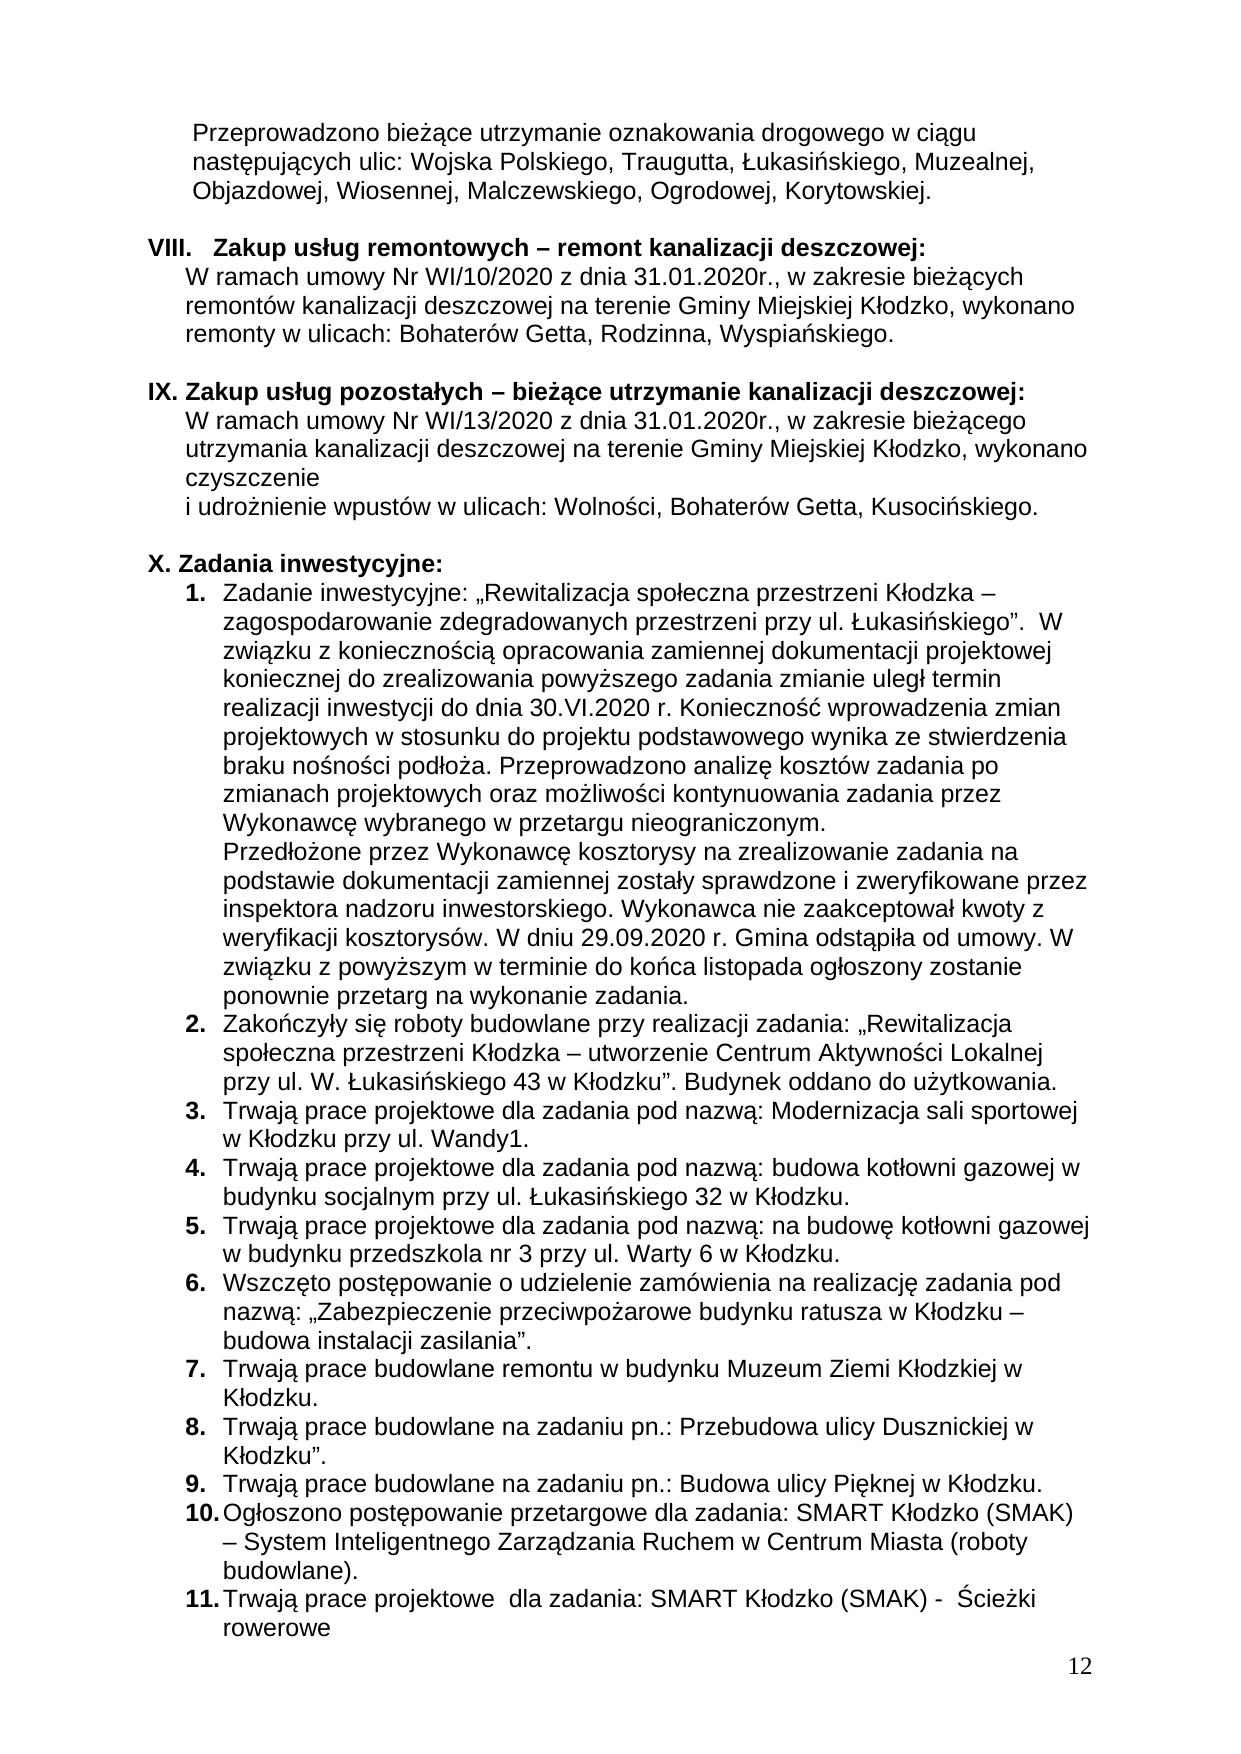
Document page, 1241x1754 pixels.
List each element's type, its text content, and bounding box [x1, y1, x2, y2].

text VIII. Zakup usług remontowych – remont kanalizacji deszczowej: [148, 233, 1092, 262]
text W ramach umowy Nr WI/13/2020 z dnia 31.01.2020r., w zakresie bieżącego utrzymania kanalizacji deszczowej na terenie Gminy Miejskiej Kłodzko, wykonano czyszczenie i udrożnienie wpustów w ulicach: Wolności, Bohaterów Getta, Kusocińskiego. [185, 406, 1092, 521]
list Trwają prace projektowe dla zadania pod nazwą: Modernizacja sali sportowej w Kłodzku przy ul. Wandy1. [185, 1096, 1092, 1153]
list Trwają prace projektowe dla zadania: SMART Kłodzko (SMAK) - Ścieżki rowerowe [185, 1584, 1092, 1642]
list Wszczęto postępowanie o udzielenie zamówienia na realizację zadania pod nazwą: „Zabezpieczenie przeciwpożarowe budynku ratusza w Kłodzku – budowa instalacji zasilania”. [185, 1268, 1092, 1354]
list Trwają prace budowlane remontu w budynku Muzeum Ziemi Kłodzkiej w Kłodzku. [185, 1354, 1092, 1412]
text W ramach umowy Nr WI/10/2020 z dnia 31.01.2020r., w zakresie bieżących remontów kanalizacji deszczowej na terenie Gminy Miejskiej Kłodzko, wykonano remonty w ulicach: Bohaterów Getta, Rodzinna, Wyspiańskiego. [185, 262, 1092, 348]
text X. Zadania inwestycyjne: [148, 549, 1092, 578]
list Trwają prace budowlane na zadaniu pn.: Budowa ulicy Pięknej w Kłodzku. [185, 1469, 1092, 1498]
list Trwają prace projektowe dla zadania pod nazwą: budowa kotłowni gazowej w budynku socjalnym przy ul. Łukasińskiego 32 w Kłodzku. [185, 1153, 1092, 1211]
list Zakończyły się roboty budowlane przy realizacji zadania: „Rewitalizacja społeczna przestrzeni Kłodzka – utworzenie Centrum Aktywności Lokalnej przy ul. W. Łukasińskiego 43 w Kłodzku”. Budynek oddano do użytkowania. [185, 1009, 1092, 1096]
text Przeprowadzono bieżące utrzymanie oznakowania drogowego w ciągu następujących ulic: Wojska Polskiego, Traugutta, Łukasińskiego, Muzealnej, Objazdowej, Wiosennej, Malczewskiego, Ogrodowej, Korytowskiej. [192, 118, 1092, 204]
list Trwają prace projektowe dla zadania pod nazwą: na budowę kotłowni gazowej w budynku przedszkola nr 3 przy ul. Warty 6 w Kłodzku. [185, 1211, 1092, 1268]
text Przedłożone przez Wykonawcę kosztorysy na zrealizowanie zadania na podstawie dokumentacji zamiennej zostały sprawdzone i zweryfikowane przez inspektora nadzoru inwestorskiego. Wykonawca nie zaakceptował kwoty z weryfikacji kosztorysów. W dniu 29.09.2020 r. Gmina odstąpiła od umowy. W związku z powyższym w terminie do końca listopada ogłoszony zostanie ponownie przetarg na wykonanie zadania. [223, 837, 1092, 1009]
text IX. Zakup usług pozostałych – bieżące utrzymanie kanalizacji deszczowej: [148, 348, 1092, 406]
list Trwają prace budowlane na zadaniu pn.: Przebudowa ulicy Dusznickiej w Kłodzku”. [185, 1412, 1092, 1469]
list Ogłoszono postępowanie przetargowe dla zadania: SMART Kłodzko (SMAK) – System Inteligentnego Zarządzania Ruchem w Centrum Miasta (roboty budowlane). [185, 1498, 1092, 1584]
list Zadanie inwestycyjne: „Rewitalizacja społeczna przestrzeni Kłodzka – zagospodarowanie zdegradowanych przestrzeni przy ul. Łukasińskiego”. W związku z koniecznością opracowania zamiennej dokumentacji projektowej koniecznej do zrealizowania powyższego zadania zmianie uległ termin realizacji inwestycji do dnia 30.VI.2020 r. Konieczność wprowadzenia zmian projektowych w stosunku do projektu podstawowego wynika ze stwierdzenia braku nośności podłoża. Przeprowadzono analizę kosztów zadania po zmianach projektowych oraz możliwości kontynuowania zadania przez Wykonawcę wybranego w przetargu nieograniczonym. [185, 578, 1092, 837]
